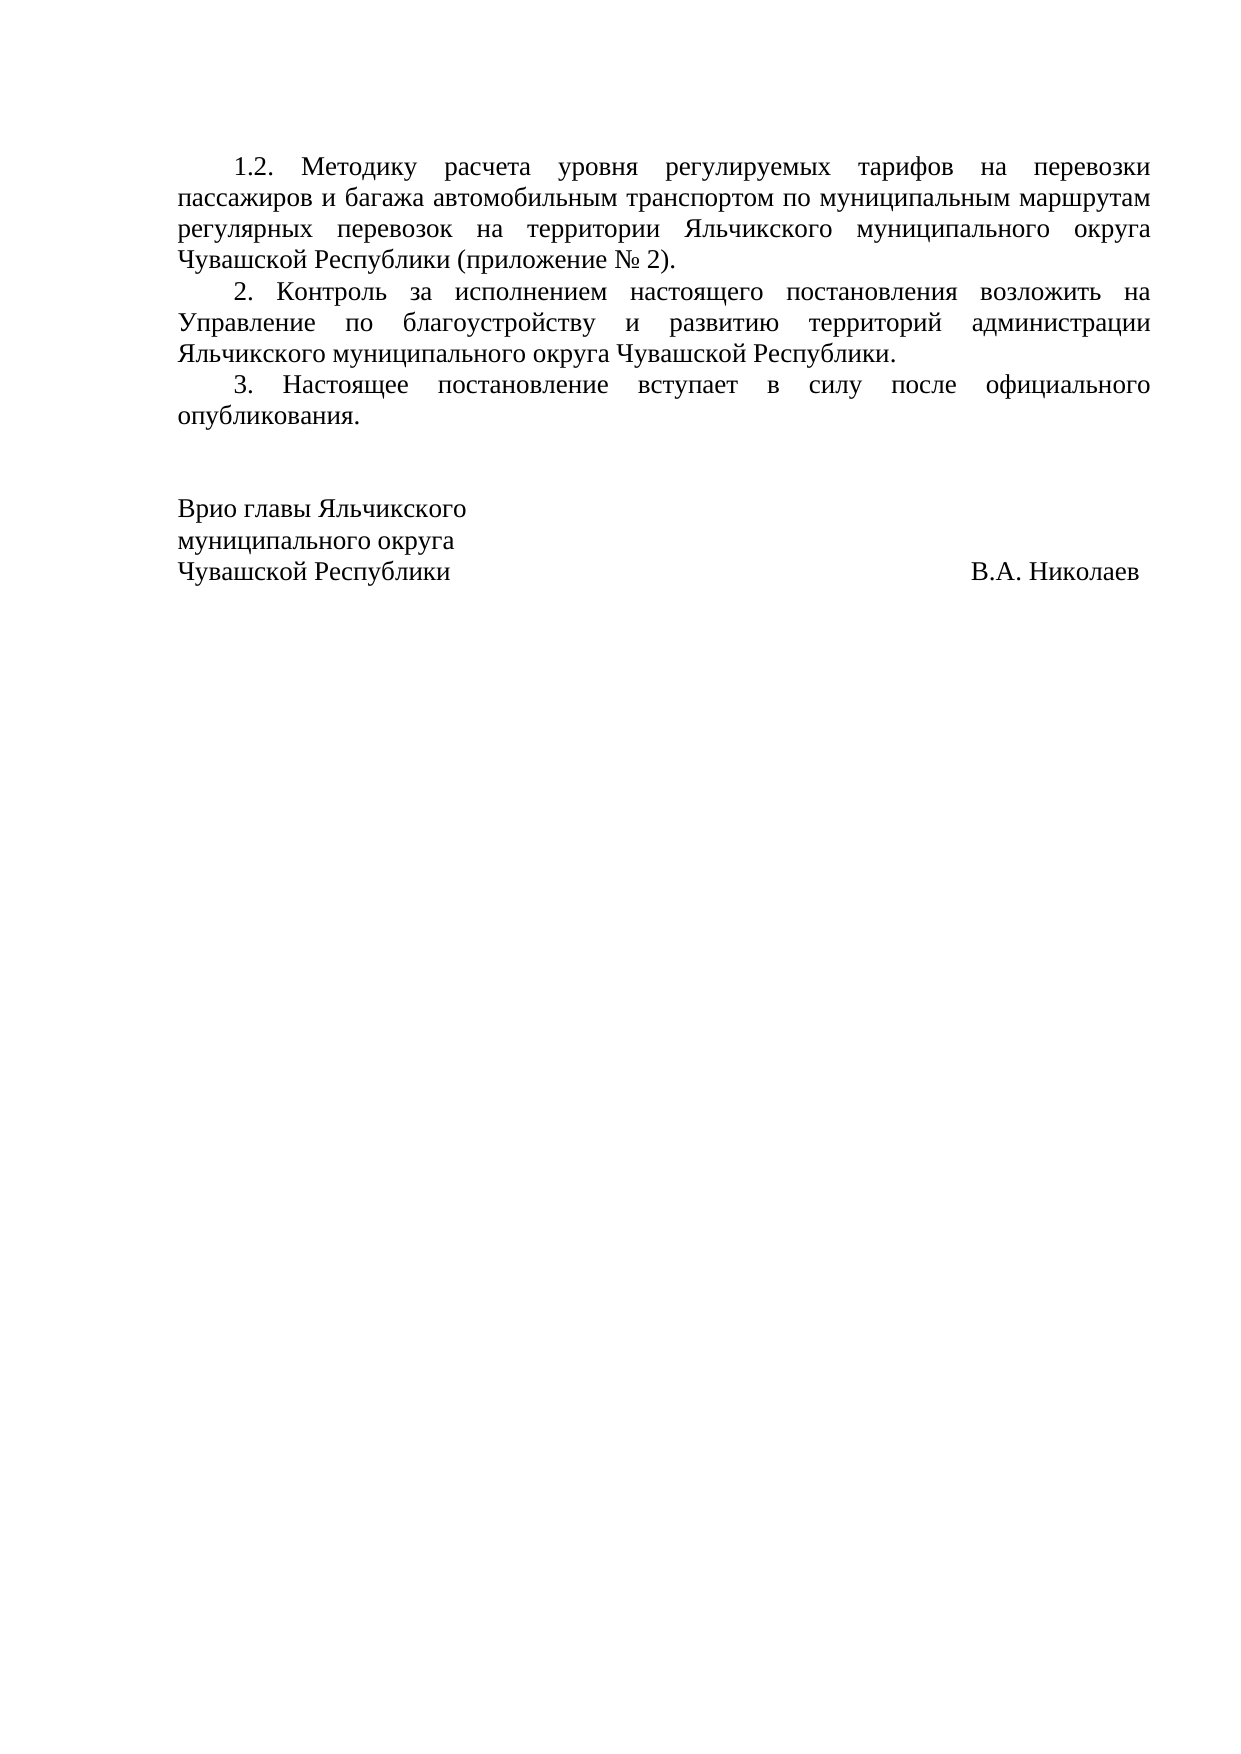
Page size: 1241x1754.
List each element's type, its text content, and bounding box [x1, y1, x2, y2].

text Чувашской Республики В.А. Николаев [177, 555, 1152, 586]
text 1.2. Методику расчета уровня регулируемых тарифов на перевозки пассажиров и багажа автомобильным транспортом по муниципальным маршрутам регулярных перевозок на территории Яльчикского муниципального округа Чувашской Республики (приложение № 2). [177, 150, 1152, 274]
text 2. Контроль за исполнением настоящего постановления возложить на Управление по благоустройству и развитию территорий администрации Яльчикского муниципального округа Чувашской Республики. [177, 274, 1152, 368]
text Врио главы Яльчикского [177, 493, 1152, 524]
text муниципального округа [177, 524, 1152, 555]
text 3. Настоящее постановление вступает в силу после официального опубликования. [177, 368, 1152, 430]
